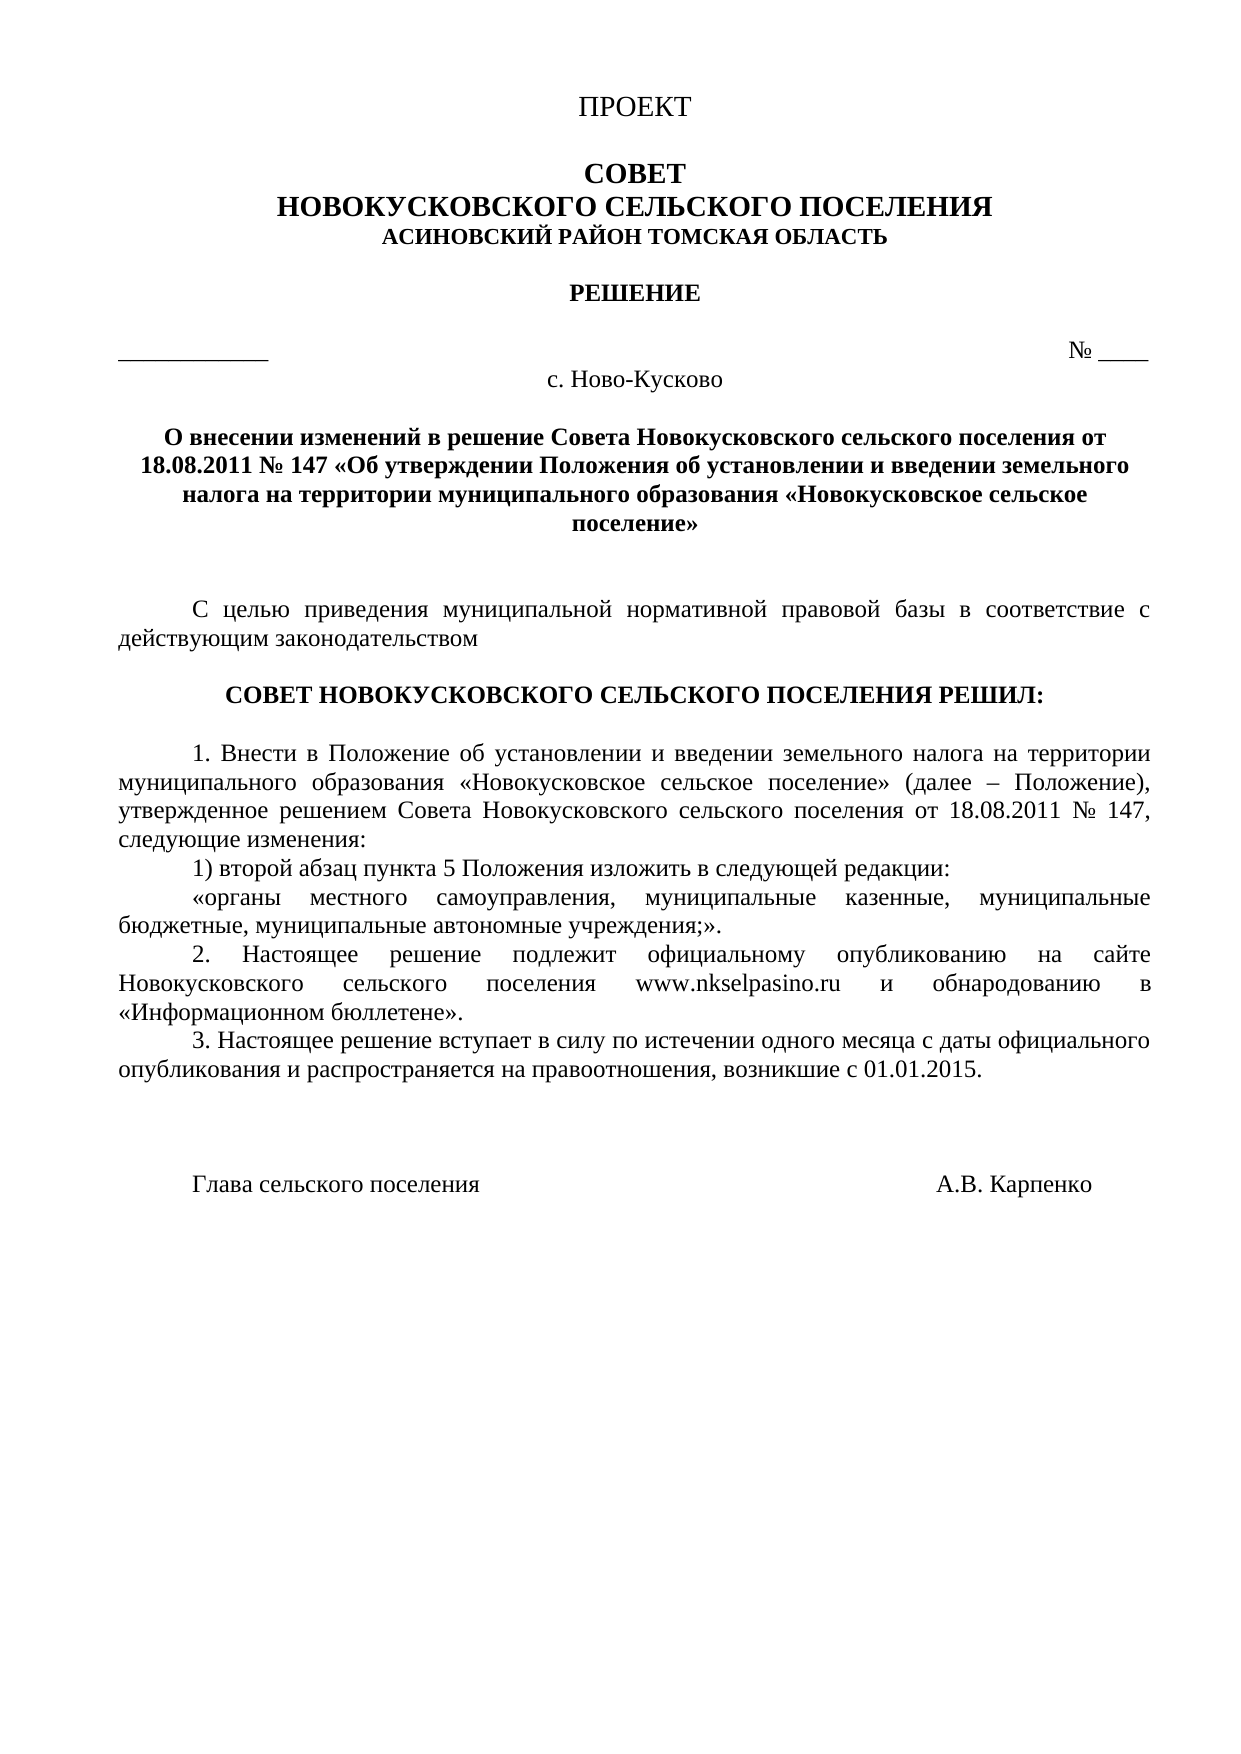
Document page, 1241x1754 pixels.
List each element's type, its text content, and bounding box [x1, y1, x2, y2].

text 2. Настоящее решение подлежит официальному опубликованию на сайте Новокусковского сельского поселения www.nkselpasino.ru и обнародованию в «Информационном бюллетене». [118, 939, 1152, 1025]
text «органы местного самоуправления, муниципальные казенные, муниципальные бюджетные, муниципальные автономные учреждения;». [118, 882, 1152, 939]
text 1) второй абзац пункта 5 Положения изложить в следующей редакции: [118, 853, 1152, 882]
text РЕШЕНИЕ [118, 278, 1152, 307]
text НОВОКУСКОВСКОГО СЕЛЬСКОГО ПОСЕЛЕНИЯ [118, 189, 1152, 223]
text 3. Настоящее решение вступает в силу по истечении одного месяца с даты официального опубликования и распространяется на правоотношения, возникшие с 01.01.2015. [118, 1025, 1152, 1083]
text СОВЕТ [118, 156, 1152, 189]
text 1. Внести в Положение об установлении и введении земельного налога на территории муниципального образования «Новокусковское сельское поселение» (далее – Положение), утвержденное решением Совета Новокусковского сельского поселения от 18.08.2011 № 147, следующие изменения: [118, 738, 1152, 853]
text с. Ново-Кусково [118, 364, 1152, 393]
text ____________ № ____ [118, 335, 1152, 364]
text О внесении изменений в решение Совета Новокусковского сельского поселения от 18.08.2011 № 147 «Об утверждении Положения об установлении и введении земельного [118, 422, 1152, 479]
text ПРОЕКТ [118, 89, 1152, 122]
text АСИНОВСКИЙ РАЙОН ТОМСКАЯ ОБЛАСТЬ [118, 223, 1152, 249]
text Глава сельского поселения А.В. Карпенко [118, 1169, 1152, 1198]
text СОВЕТ НОВОКУСКОВСКОГО СЕЛЬСКОГО ПОСЕЛЕНИЯ РЕШИЛ: [118, 680, 1152, 709]
text С целью приведения муниципальной нормативной правовой базы в соответствие с действующим законодательством [118, 594, 1152, 652]
text налога на территории муниципального образования «Новокусковское сельское поселение» [118, 479, 1152, 537]
